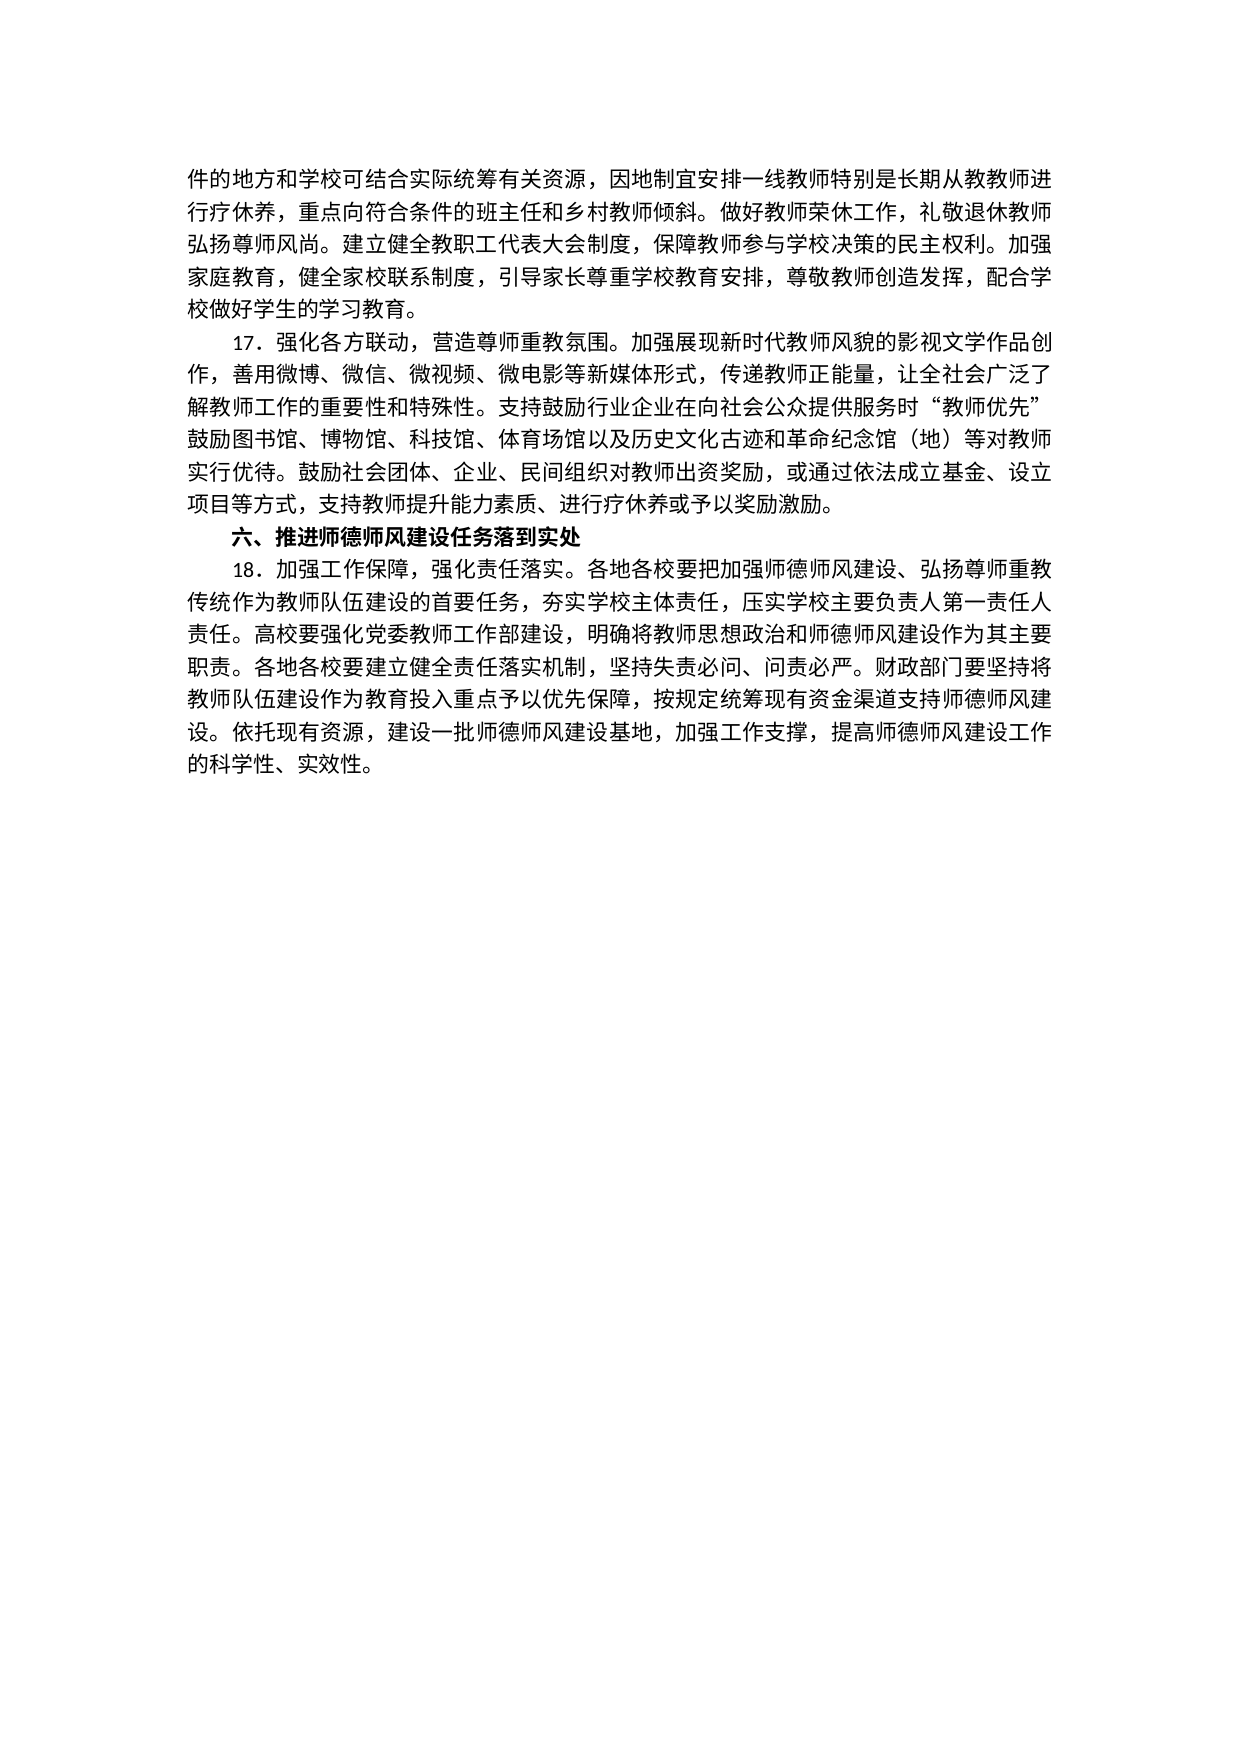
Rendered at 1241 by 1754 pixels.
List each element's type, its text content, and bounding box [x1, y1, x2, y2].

text 18．加强工作保障，强化责任落实。各地各校要把加强师德师风建设、弘扬尊师重教传统作为教师队伍建设的首要任务，夯实学校主体责任，压实学校主要负责人第一责任人责任。高校要强化党委教师工作部建设，明确将教师思想政治和师德师风建设作为其主要职责。各地各校要建立健全责任落实机制，坚持失责必问、问责必严。财政部门要坚持将教师队伍建设作为教育投入重点予以优先保障，按规定统筹现有资金渠道支持师德师风建设。依托现有资源，建设一批师德师风建设基地，加强工作支撑，提高师德师风建设工作的科学性、实效性。 [187, 552, 1053, 779]
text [187, 162, 1053, 324]
text 六、推进师德师风建设任务落到实处 [187, 519, 1053, 552]
text 17．强化各方联动，营造尊师重教氛围。加强展现新时代教师风貌的影视文学作品创作，善用微博、微信、微视频、微电影等新媒体形式，传递教师正能量，让全社会广泛了解教师工作的重要性和特殊性。支持鼓励行业企业在向社会公众提供服务时“教师优先”。鼓励图书馆、博物馆、科技馆、体育场馆以及历史文化古迹和革命纪念馆（地）等对教师实行优待。鼓励社会团体、企业、民间组织对教师出资奖励，或通过依法成立基金、设立项目等方式，支持教师提升能力素质、进行疗休养或予以奖励激励。 [187, 324, 1053, 519]
